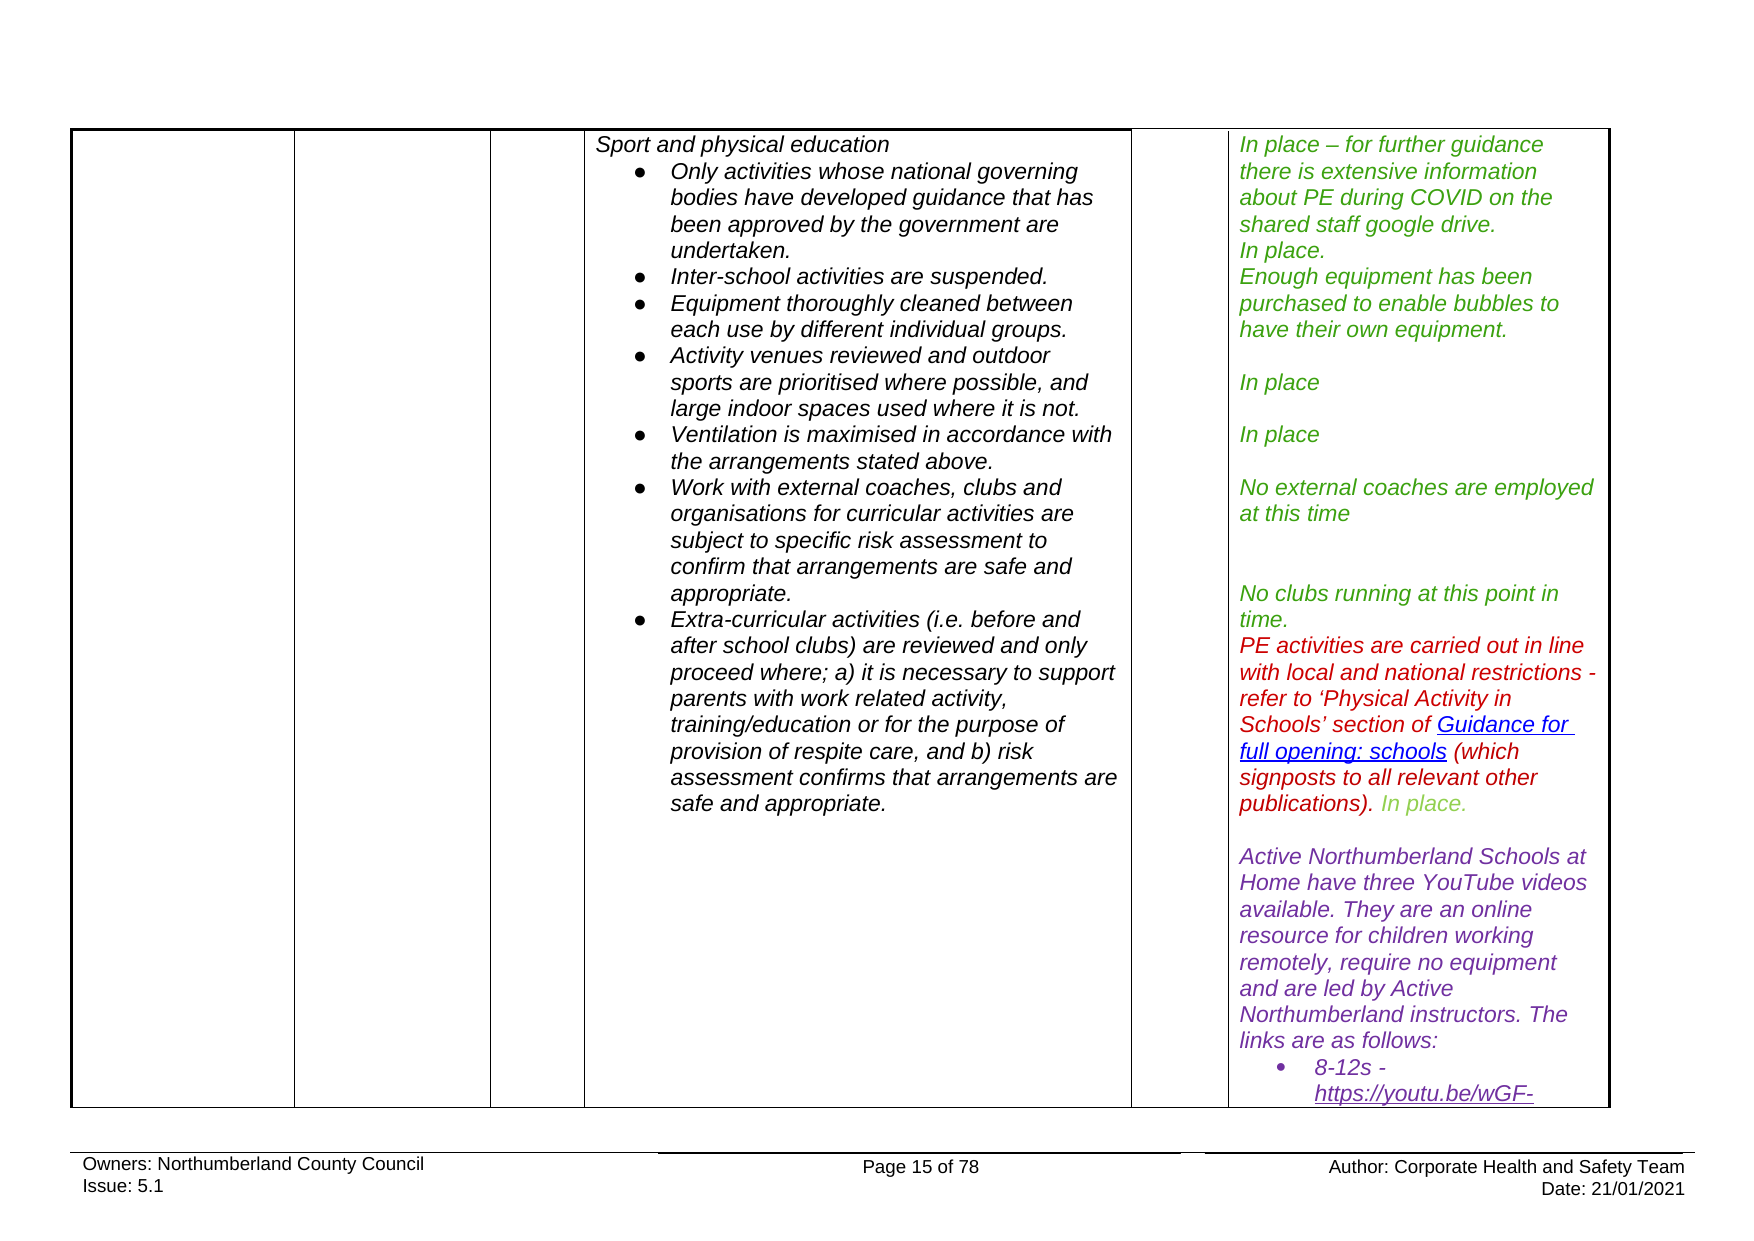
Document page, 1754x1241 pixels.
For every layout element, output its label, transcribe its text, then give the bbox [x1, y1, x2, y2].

table_cell L [1132, 129, 1228, 1107]
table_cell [73, 131, 294, 1107]
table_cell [295, 131, 490, 1107]
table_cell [1228, 129, 1608, 1107]
table_cell H [491, 131, 584, 1107]
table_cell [585, 131, 1131, 1107]
